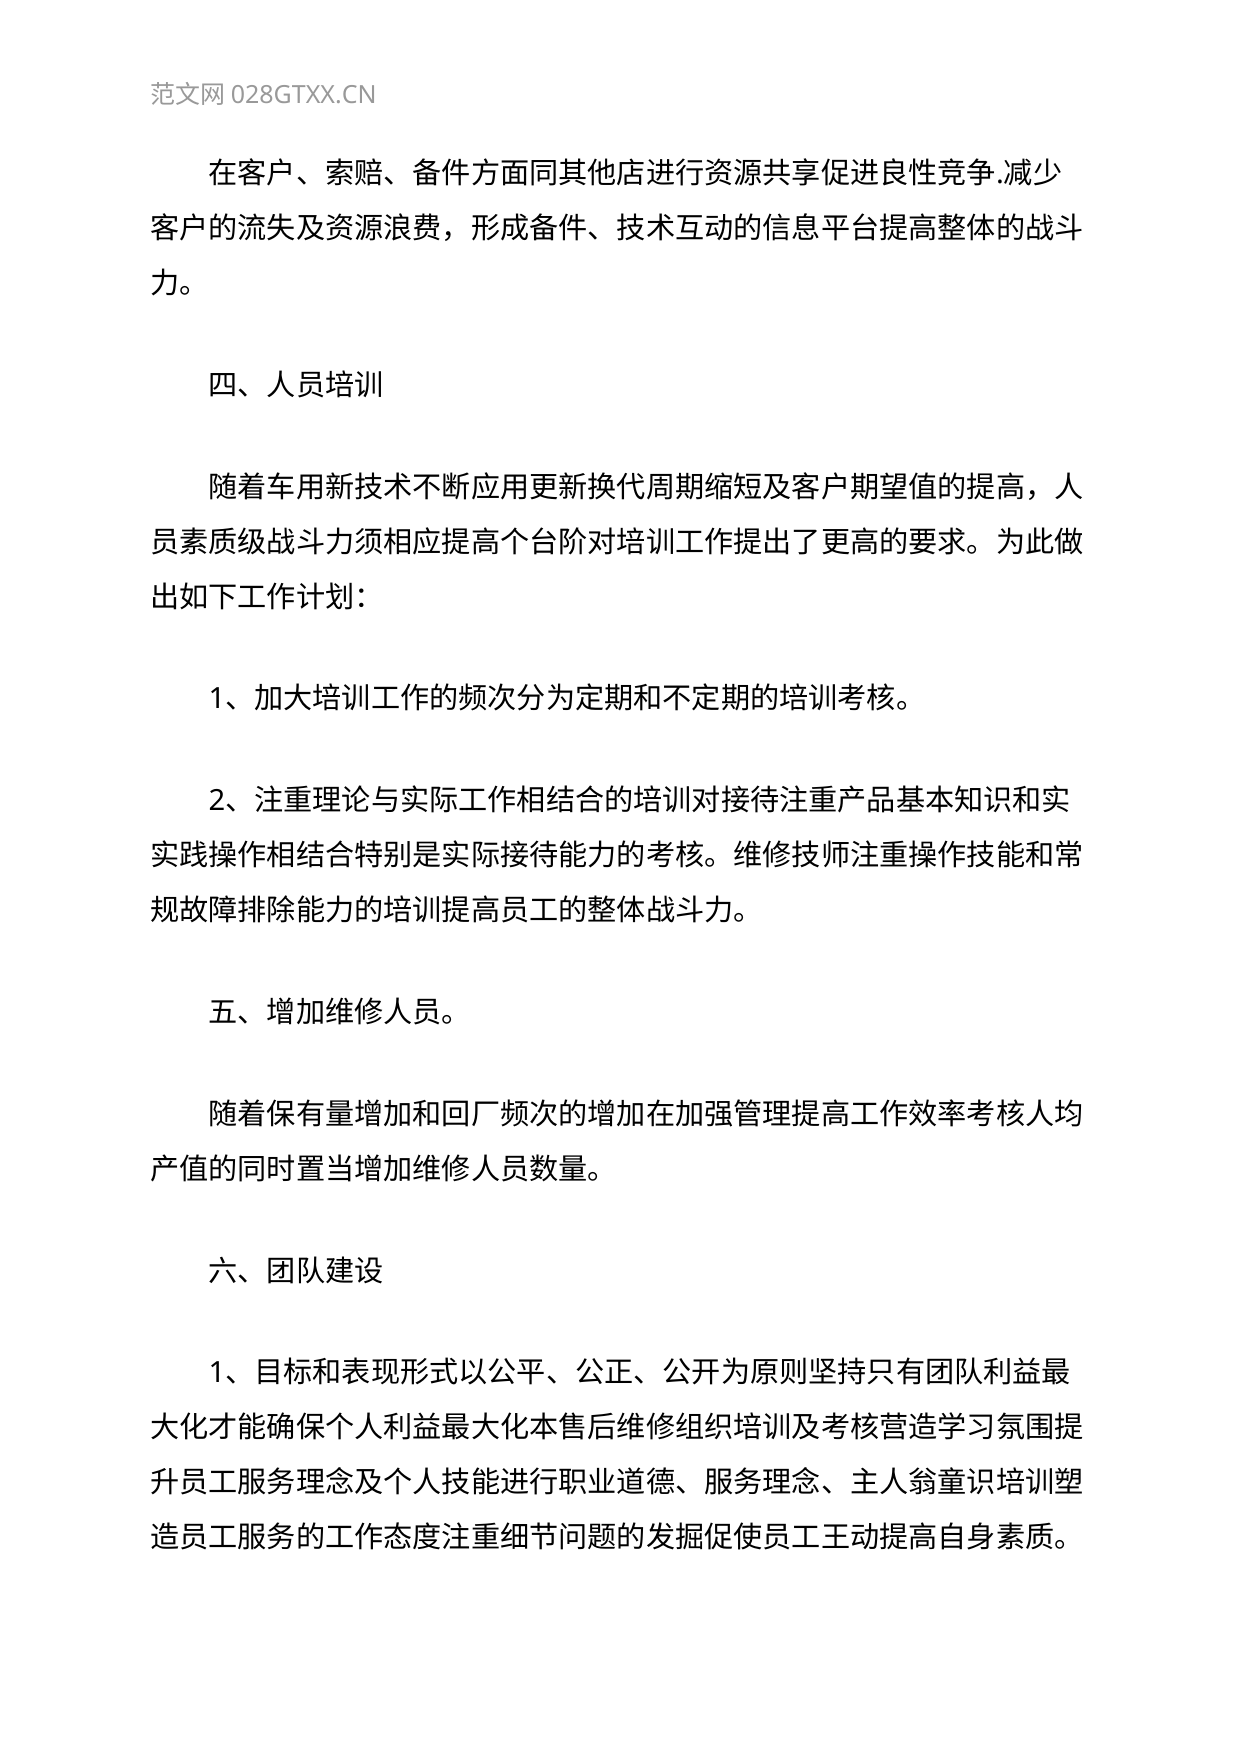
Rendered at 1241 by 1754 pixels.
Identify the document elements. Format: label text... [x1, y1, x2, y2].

text 1、加大培训工作的频次分为定期和不定期的培训考核。 [150, 675, 1090, 717]
text 随着保有量增加和回厂频次的增加在加强管理提高工作效率考核人均产值的同时置当增加维修人员数量。 [150, 1090, 1090, 1188]
text 随着车用新技术不断应用更新换代周期缩短及客户期望值的提高，人员素质级战斗力须相应提高个台阶对培训工作提出了更高的要求。为此做出如下工作计划： [150, 463, 1090, 616]
text 2、注重理论与实际工作相结合的培训对接待注重产品基本知识和实实践操作相结合特别是实际接待能力的考核。维修技师注重操作技能和常规故障排除能力的培训提高员工的整体战斗力。 [150, 777, 1090, 929]
text 1、目标和表现形式以公平、公正、公开为原则坚持只有团队利益最大化才能确保个人利益最大化本售后维修组织培训及考核营造学习氛围提升员工服务理念及个人技能进行职业道德、服务理念、主人翁童识培训塑造员工服务的工作态度注重细节问题的发掘促使员工王动提高自身素质。 [150, 1349, 1090, 1556]
text 四、人员培训 [150, 362, 1090, 404]
text 六、团队建设 [150, 1247, 1090, 1289]
text 五、增加维修人员。 [150, 989, 1090, 1031]
text 在客户、索赔、备件方面同其他店进行资源共享促进良性竞争.减少客户的流失及资源浪费，形成备件、技术互动的信息平台提高整体的战斗力。 [150, 150, 1090, 302]
